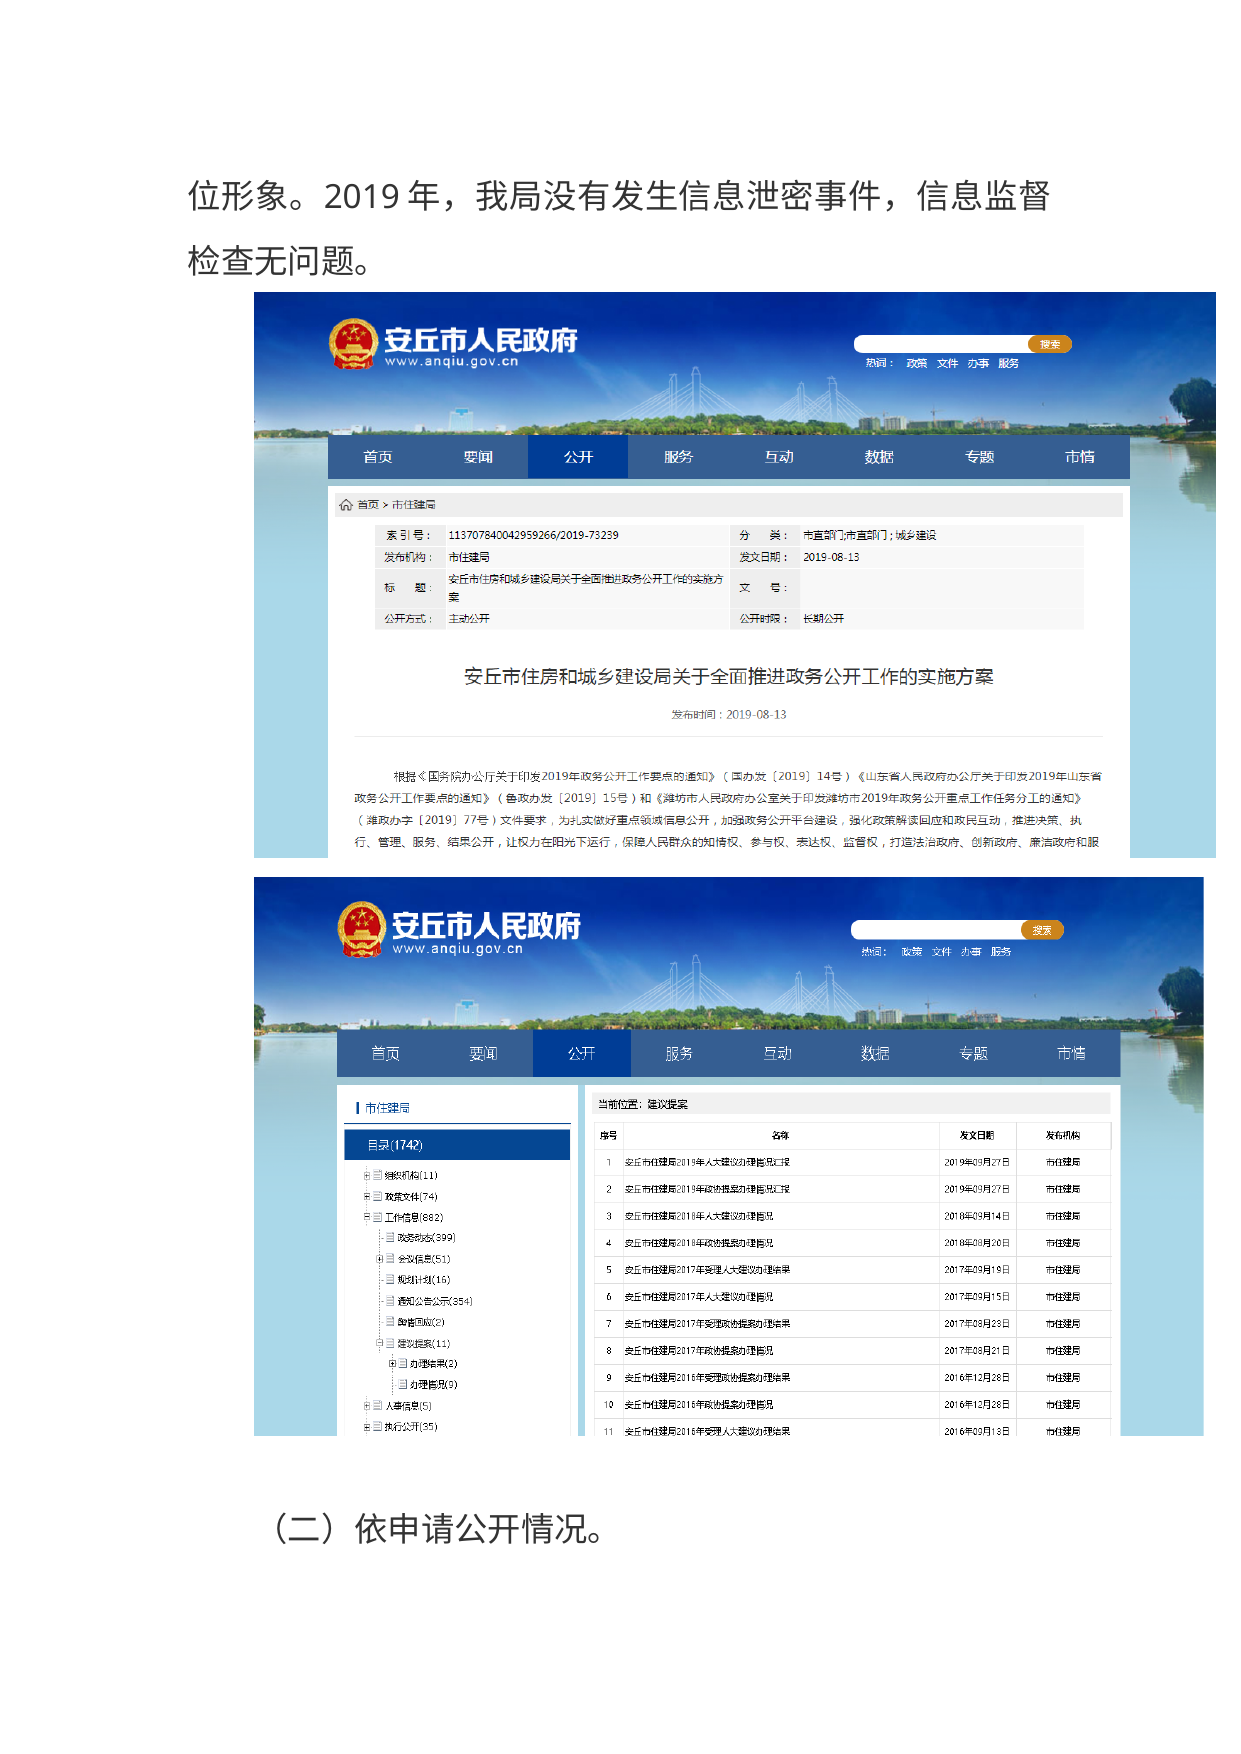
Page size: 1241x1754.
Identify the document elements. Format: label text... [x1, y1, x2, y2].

text （二）依申请公开情况。 [187, 1494, 1053, 1559]
picture [254, 292, 1216, 858]
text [187, 162, 1053, 292]
picture [254, 877, 1204, 1436]
